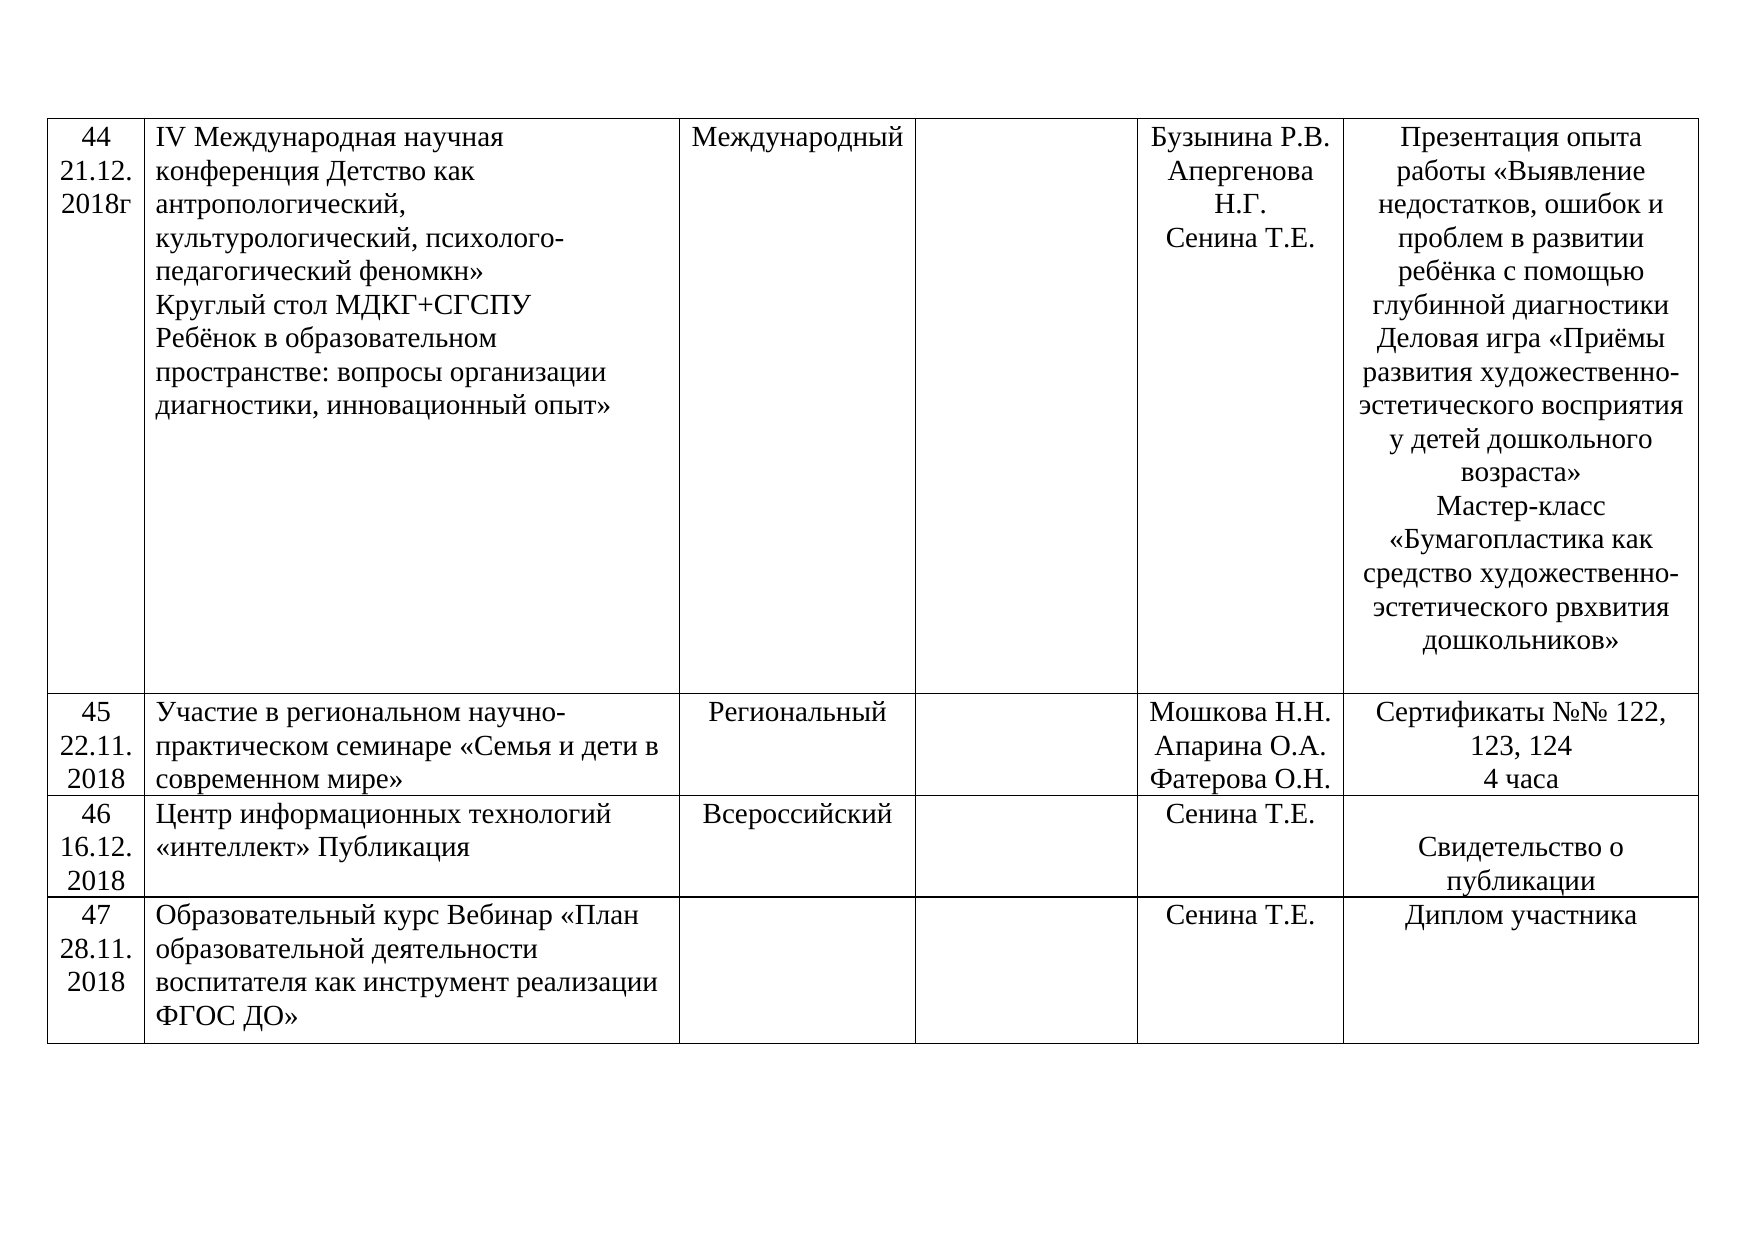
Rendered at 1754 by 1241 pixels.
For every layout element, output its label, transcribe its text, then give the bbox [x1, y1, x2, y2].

table_cell [916, 119, 1137, 693]
table_cell 44 21.12.2018г [48, 119, 144, 693]
table_cell Центр информационных технологий «интеллект» Публикация [145, 796, 679, 896]
table_cell Бузынина Р.В. Апергенова Н.Г. Сенина Т.Е. [1138, 119, 1343, 693]
table_cell Образовательный курс Вебинар «План образовательной деятельности воспитателя как инструмент реализации ФГОС ДО» [145, 898, 679, 1043]
table_cell Международный [680, 119, 915, 693]
table_cell 46 16.12.2018 [48, 796, 144, 896]
table_cell [680, 898, 915, 1043]
table_cell IV Международная научная конференция Детство как антропологический, культурологический, психолого-педагогический феномкн» Круглый стол МДКГ+СГСПУ Ребёнок в образовательном пространстве: вопросы организации диагностики, инновационный опыт» [145, 119, 679, 693]
table_cell Сенина Т.Е. [1138, 898, 1343, 1043]
table_cell Участие в региональном научно-практическом семинаре «Семья и дети в современном мире» [145, 694, 679, 795]
table_cell Сенина Т.Е. [1138, 796, 1343, 896]
table_cell Всероссийский [680, 796, 915, 896]
table_cell Региональный [680, 694, 915, 795]
table_cell Сертификаты №№ 122, 123, 124 4 часа [1344, 694, 1698, 795]
table_cell [916, 898, 1137, 1043]
table_cell Презентация опыта работы «Выявление недостатков, ошибок и проблем в развитии ребёнка с помощью глубинной диагностики Деловая игра «Приёмы развития художественно-эстетического восприятия у детей дошкольного возраста» Мастер-класс «Бумагопластика как средство художественно-эстетического рвхвития дошкольников» [1344, 119, 1698, 693]
table_cell 47 28.11.2018 [48, 898, 144, 1043]
table_cell Свидетельство о публикации [1344, 796, 1698, 896]
table_cell [916, 796, 1137, 896]
table_cell 45 22.11.2018 [48, 694, 144, 795]
table_cell [916, 694, 1137, 795]
table_cell Диплом участника [1344, 898, 1698, 1043]
table_cell Мошкова Н.Н. Апарина О.А. Фатерова О.Н. [1138, 694, 1343, 795]
